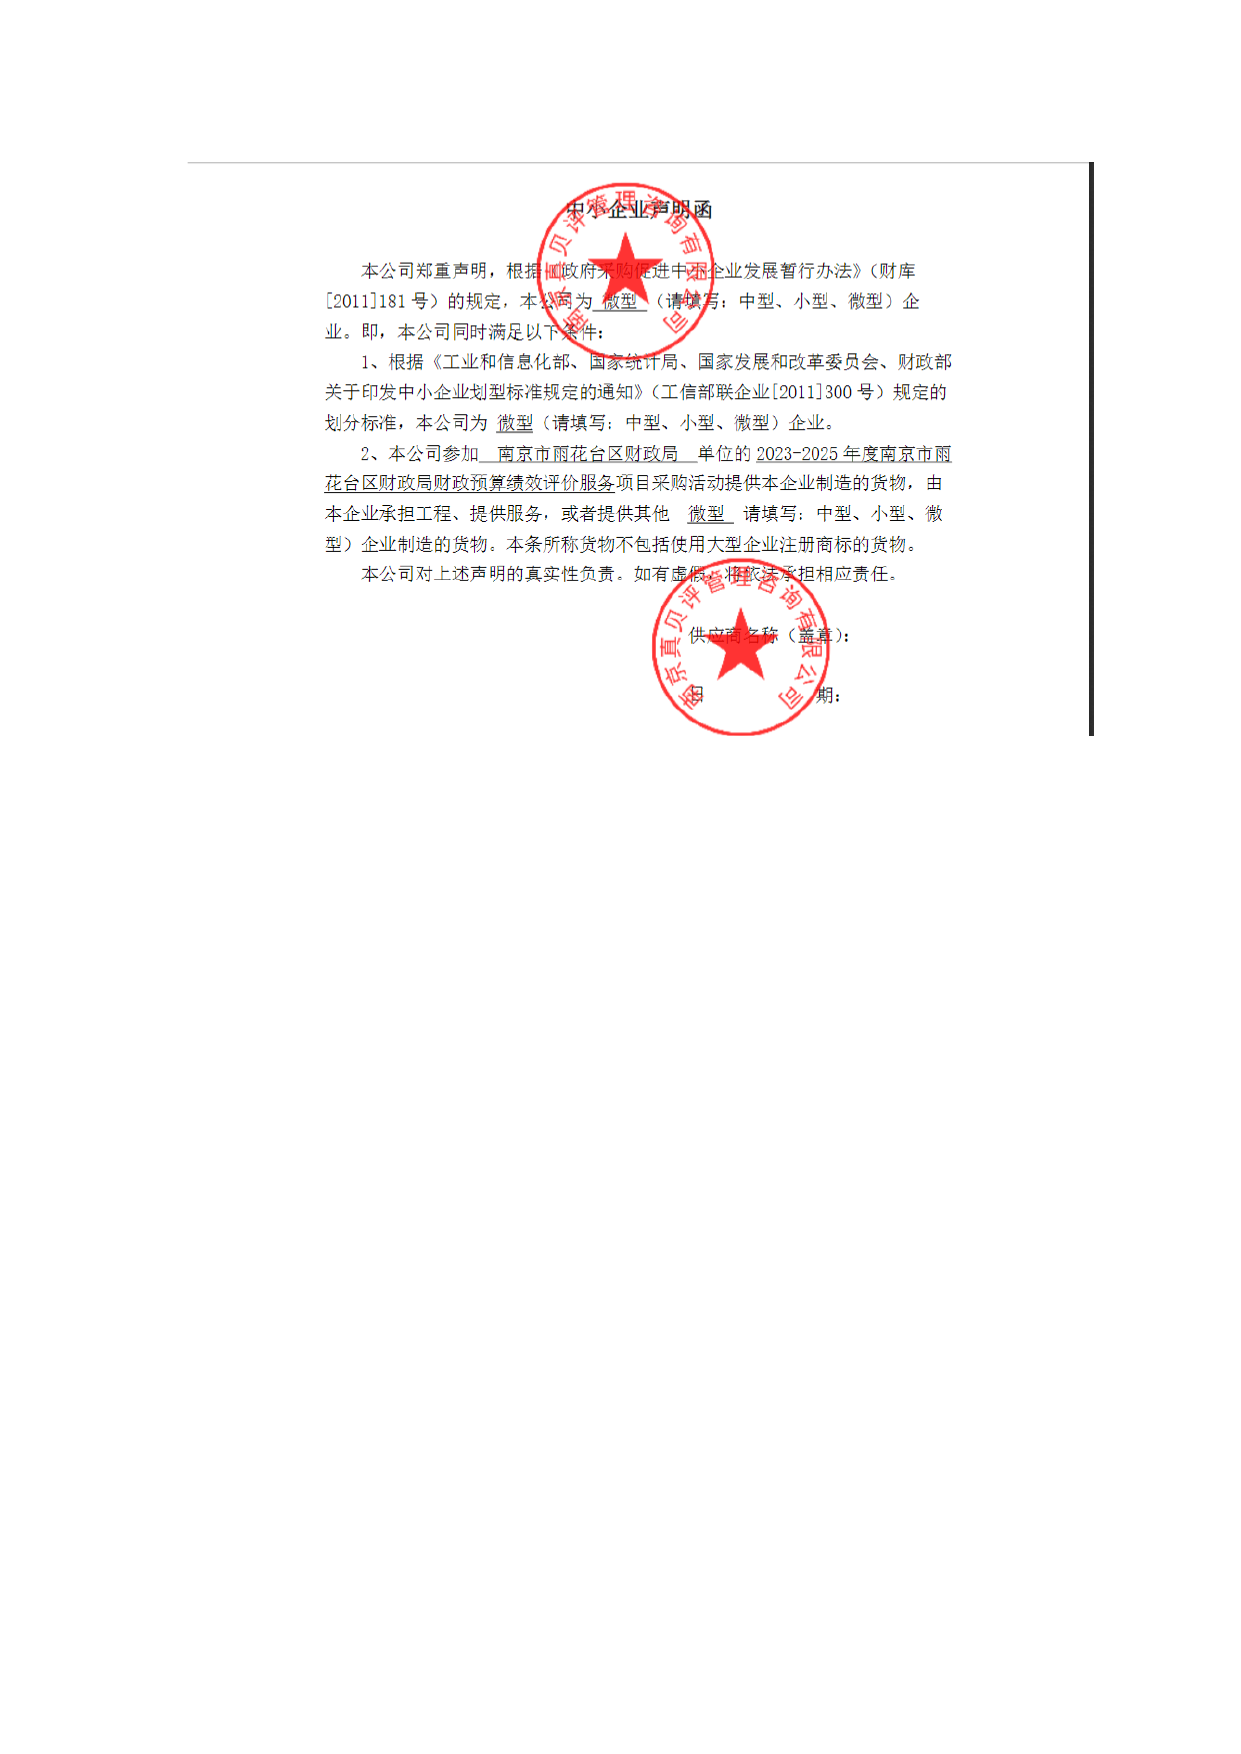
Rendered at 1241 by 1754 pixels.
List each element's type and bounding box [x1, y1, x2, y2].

picture [187, 162, 1094, 736]
